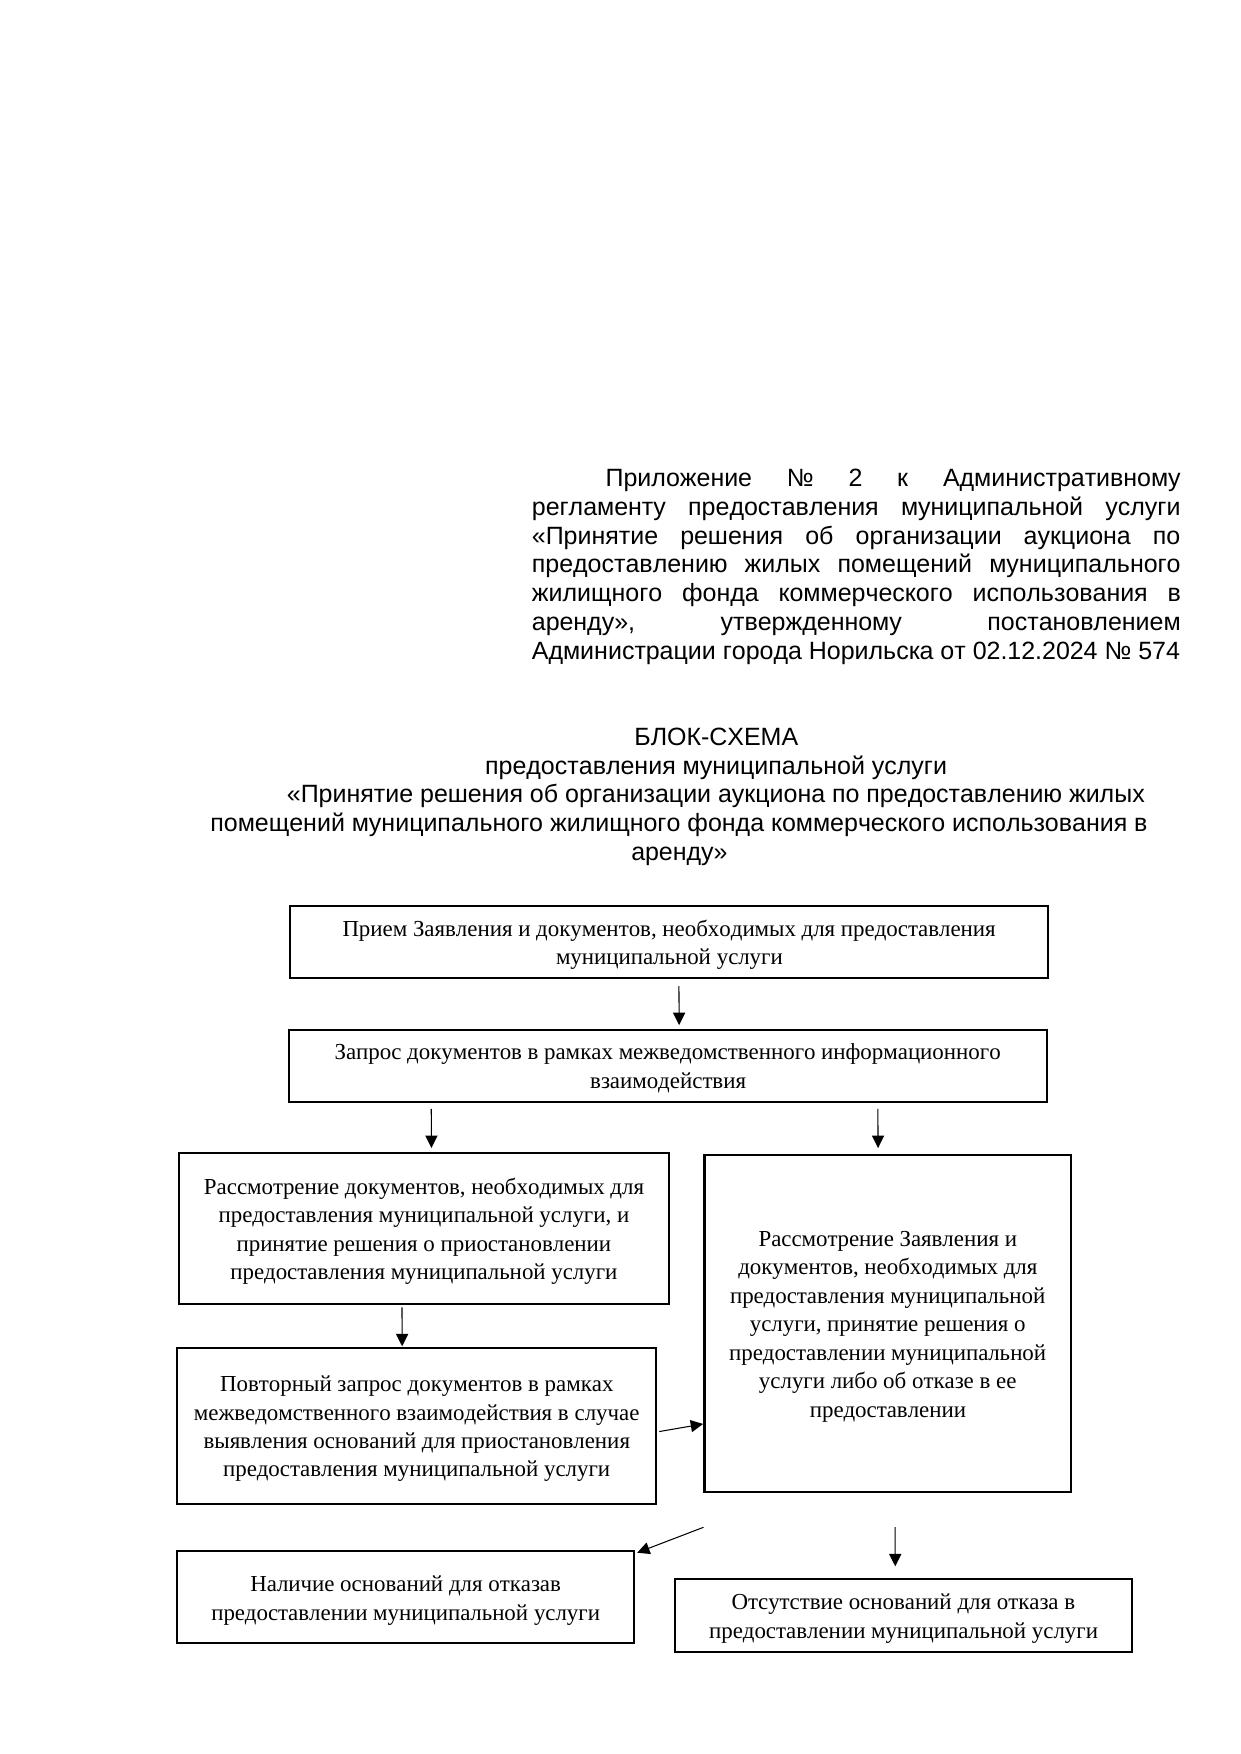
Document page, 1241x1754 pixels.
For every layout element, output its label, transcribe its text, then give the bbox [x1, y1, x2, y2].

text «Принятие решения об организации аукциона по предоставлению жилых помещений муниципального жилищного фонда коммерческого использования в аренду» [177, 779, 1181, 866]
text предоставления муниципальной услуги [177, 751, 1181, 779]
text Приложение № 2 к Административному регламенту предоставления муниципальной услуги «Принятие решения об организации аукциона по предоставлению жилых помещений муниципального жилищного фонда коммерческого использования в аренду», утвержденному постановлением Администрации города Норильска от 02.12.2024 № 574 [532, 463, 1181, 664]
text БЛОК-СХЕМА [177, 722, 1181, 751]
